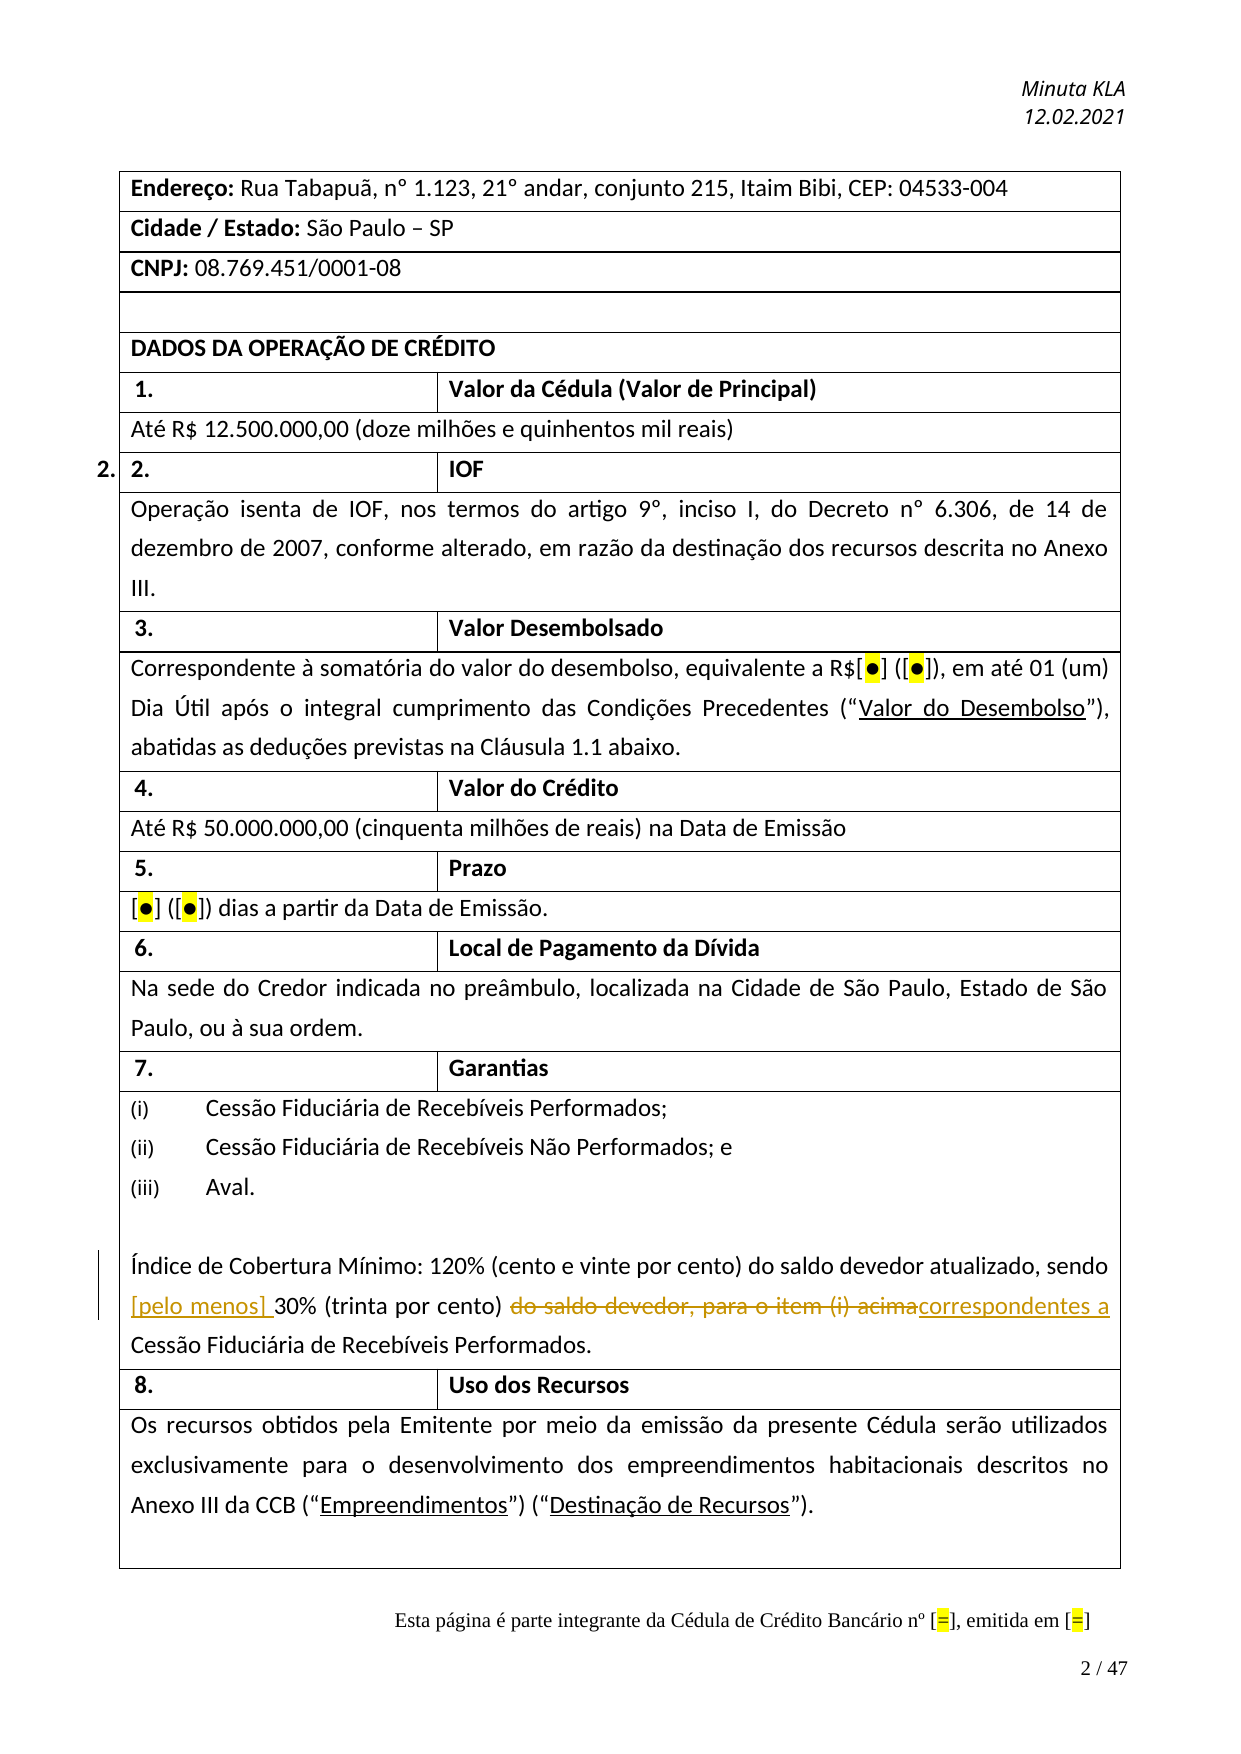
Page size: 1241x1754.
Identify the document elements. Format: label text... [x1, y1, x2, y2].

table_cell [120, 1370, 437, 1409]
table_cell Valor da Cédula (Valor de Principal) [438, 373, 1120, 412]
table_cell [120, 293, 1120, 332]
table_cell Valor Desembolsado [438, 612, 1120, 651]
table_cell [120, 852, 437, 891]
table_cell Cidade / Estado: São Paulo – SP [120, 212, 1120, 251]
table_cell [120, 932, 437, 971]
table_cell Na sede do Credor indicada no preâmbulo, localizada na Cidade de São Paulo, Estado de São Paulo, ou à sua ordem. [120, 972, 1120, 1051]
table_cell Valor do Crédito [438, 772, 1120, 811]
table_cell [120, 1052, 437, 1091]
table_cell [120, 373, 437, 412]
table_cell Os recursos obtidos pela Emitente por meio da emissão da presente Cédula serão utilizados exclusivamente para o desenvolvimento dos empreendimentos habitacionais descritos no Anexo III da CCB (“Empreendimentos”) (“Destinação de Recursos”). [120, 1410, 1120, 1567]
table_cell CNPJ: 08.769.451/0001-08 [120, 253, 1120, 291]
table_cell [120, 612, 437, 651]
table_cell IOF [438, 453, 1120, 492]
table_cell DADOS DA OPERAÇÃO DE CRÉDITO [120, 333, 1120, 372]
table_cell Até R$ 12.500.000,00 (doze milhões e quinhentos mil reais) [120, 413, 1120, 452]
table_cell Operação isenta de IOF, nos termos do artigo 9º, inciso I, do Decreto nº 6.306, de 14 de dezembro de 2007, conforme alterado, em razão da destinação dos recursos descrita no Anexo III. [120, 493, 1120, 611]
table_cell Até R$ 50.000.000,00 (cinquenta milhões de reais) na Data de Emissão [120, 812, 1120, 851]
table_cell 2. [120, 453, 437, 492]
table_cell [120, 772, 437, 811]
table_cell Uso dos Recursos [438, 1370, 1120, 1409]
table_cell Garantias [438, 1052, 1120, 1091]
table_cell Local de Pagamento da Dívida [438, 932, 1120, 971]
table_cell Prazo [438, 852, 1120, 891]
table_cell Cessão Fiduciária de Recebíveis Performados; Cessão Fiduciária de Recebíveis Não Performados; e Aval. Índice de Cobertura Mínimo: 120% (cento e vinte por cento) do saldo devedor atualizado, sendo 30% (trinta por cento) Cessão Fiduciária de Recebíveis Performados. [120, 1092, 1120, 1368]
table_cell [●] ([●]) dias a partir da Data de Emissão. [120, 892, 1120, 931]
table_cell Endereço: Rua Tabapuã, nº 1.123, 21º andar, conjunto 215, Itaim Bibi, CEP: 04533-004 [120, 172, 1120, 211]
table_cell Correspondente à somatória do valor do desembolso, equivalente a R$[●] ([●]), em até 01 (um) Dia Útil após o integral cumprimento das Condições Precedentes (“Valor do Desembolso”), abatidas as deduções previstas na Cláusula 1.1 abaixo. [120, 653, 1120, 771]
